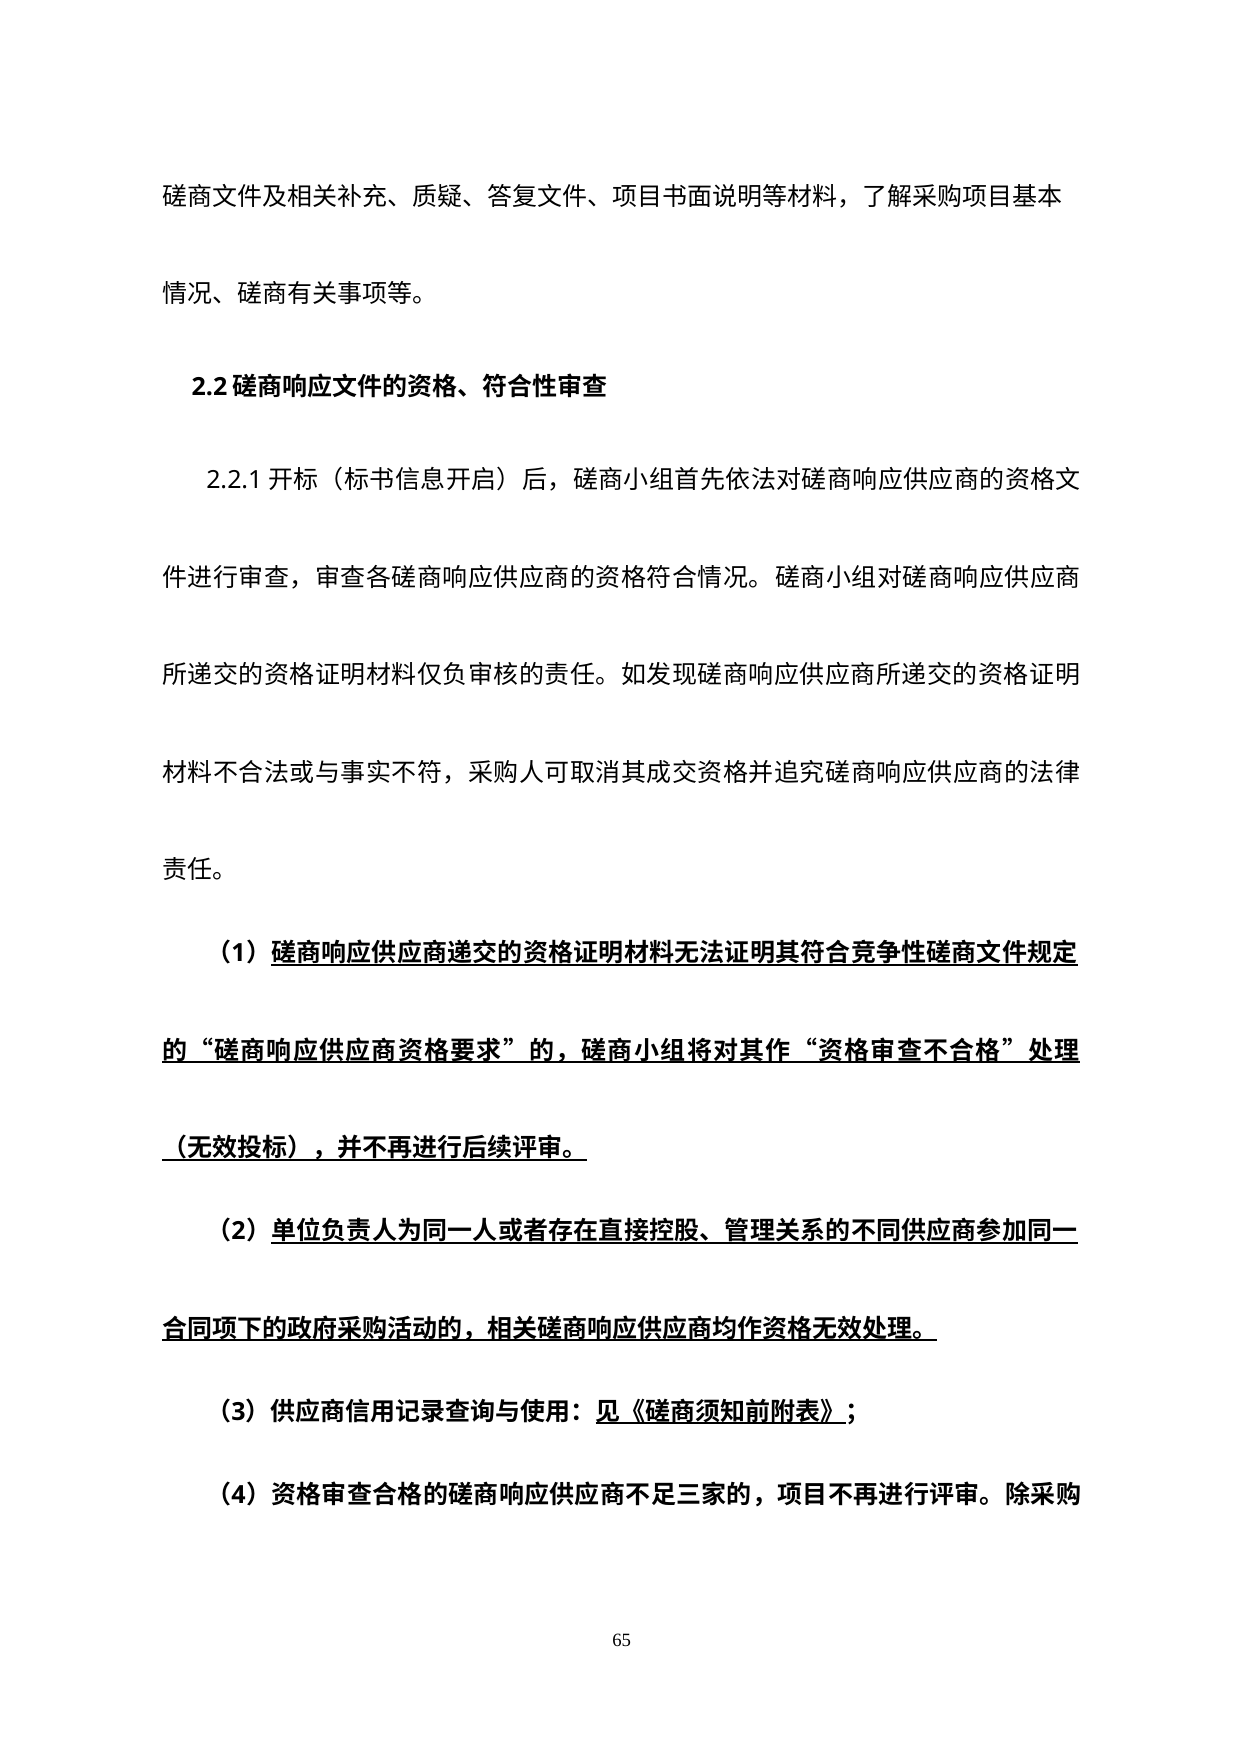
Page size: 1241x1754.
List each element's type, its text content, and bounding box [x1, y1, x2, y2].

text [162, 162, 1081, 324]
text （2）单位负责人为同一人或者存在直接控股、管理关系的不同供应商参加同一合同项下的政府采购活动的，相关磋商响应供应商均作资格无效处理。 [162, 1196, 1081, 1359]
text 2.2磋商响应文件的资格、符合性审查 [162, 352, 1081, 417]
text （3）供应商信用记录查询与使用：见《磋商须知前附表》； [162, 1377, 1081, 1442]
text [162, 1460, 1081, 1525]
text 2.2.1开标（标书信息开启）后，磋商小组首先依法对磋商响应供应商的资格文件进行审查，审查各磋商响应供应商的资格符合情况。磋商小组对磋商响应供应商所递交的资格证明材料仅负审核的责任。如发现磋商响应供应商所递交的资格证明材料不合法或与事实不符，采购人可取消其成交资格并追究磋商响应供应商的法律责任。 [162, 445, 1081, 900]
text （1）磋商响应供应商递交的资格证明材料无法证明其符合竞争性磋商文件规定的“磋商响应供应商资格要求”的，磋商小组将对其作“资格审查不合格”处理（无效投标），并不再进行后续评审。 [162, 918, 1081, 1178]
